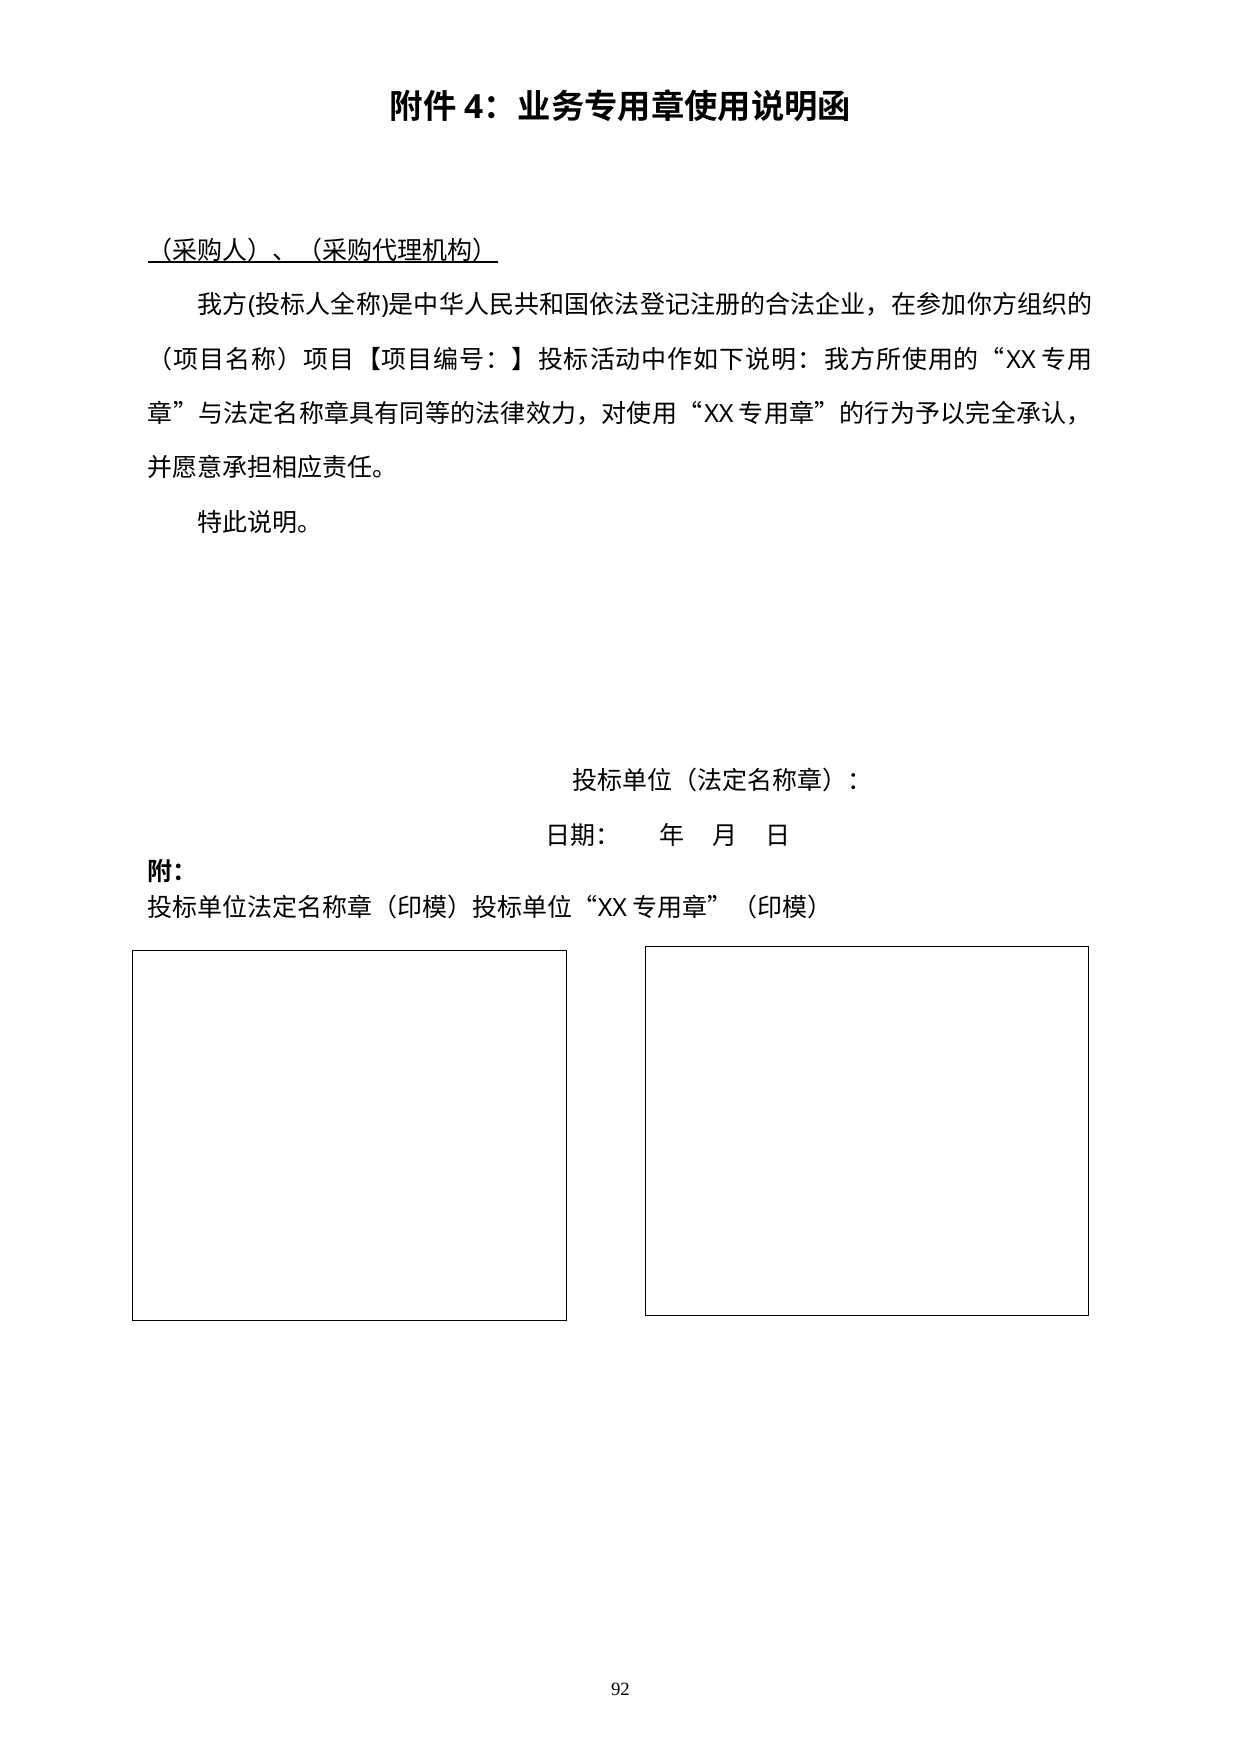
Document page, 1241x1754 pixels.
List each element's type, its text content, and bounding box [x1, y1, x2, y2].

text 我方(投标人全称)是中华人民共和国依法登记注册的合法企业，在参加你方组织的（项目名称）项目【项目编号：】投标活动中作如下说明：我方所使用的“XX专用章”与法定名称章具有同等的法律效力，对使用“XX专用章”的行为予以完全承认，并愿意承担相应责任。 [148, 285, 1093, 484]
text 投标单位（法定名称章）： [148, 761, 1043, 797]
text 特此说明。 [148, 502, 1093, 538]
text 附： [148, 851, 1093, 888]
text 日期： 年 月 日 [148, 815, 943, 851]
text （采购人）、（采购代理机构） [148, 230, 1093, 267]
text 附件4：业务专用章使用说明函 [148, 80, 1093, 128]
text 投标单位法定名称章（印模）投标单位“XX专用章”（印模） [148, 888, 1093, 924]
